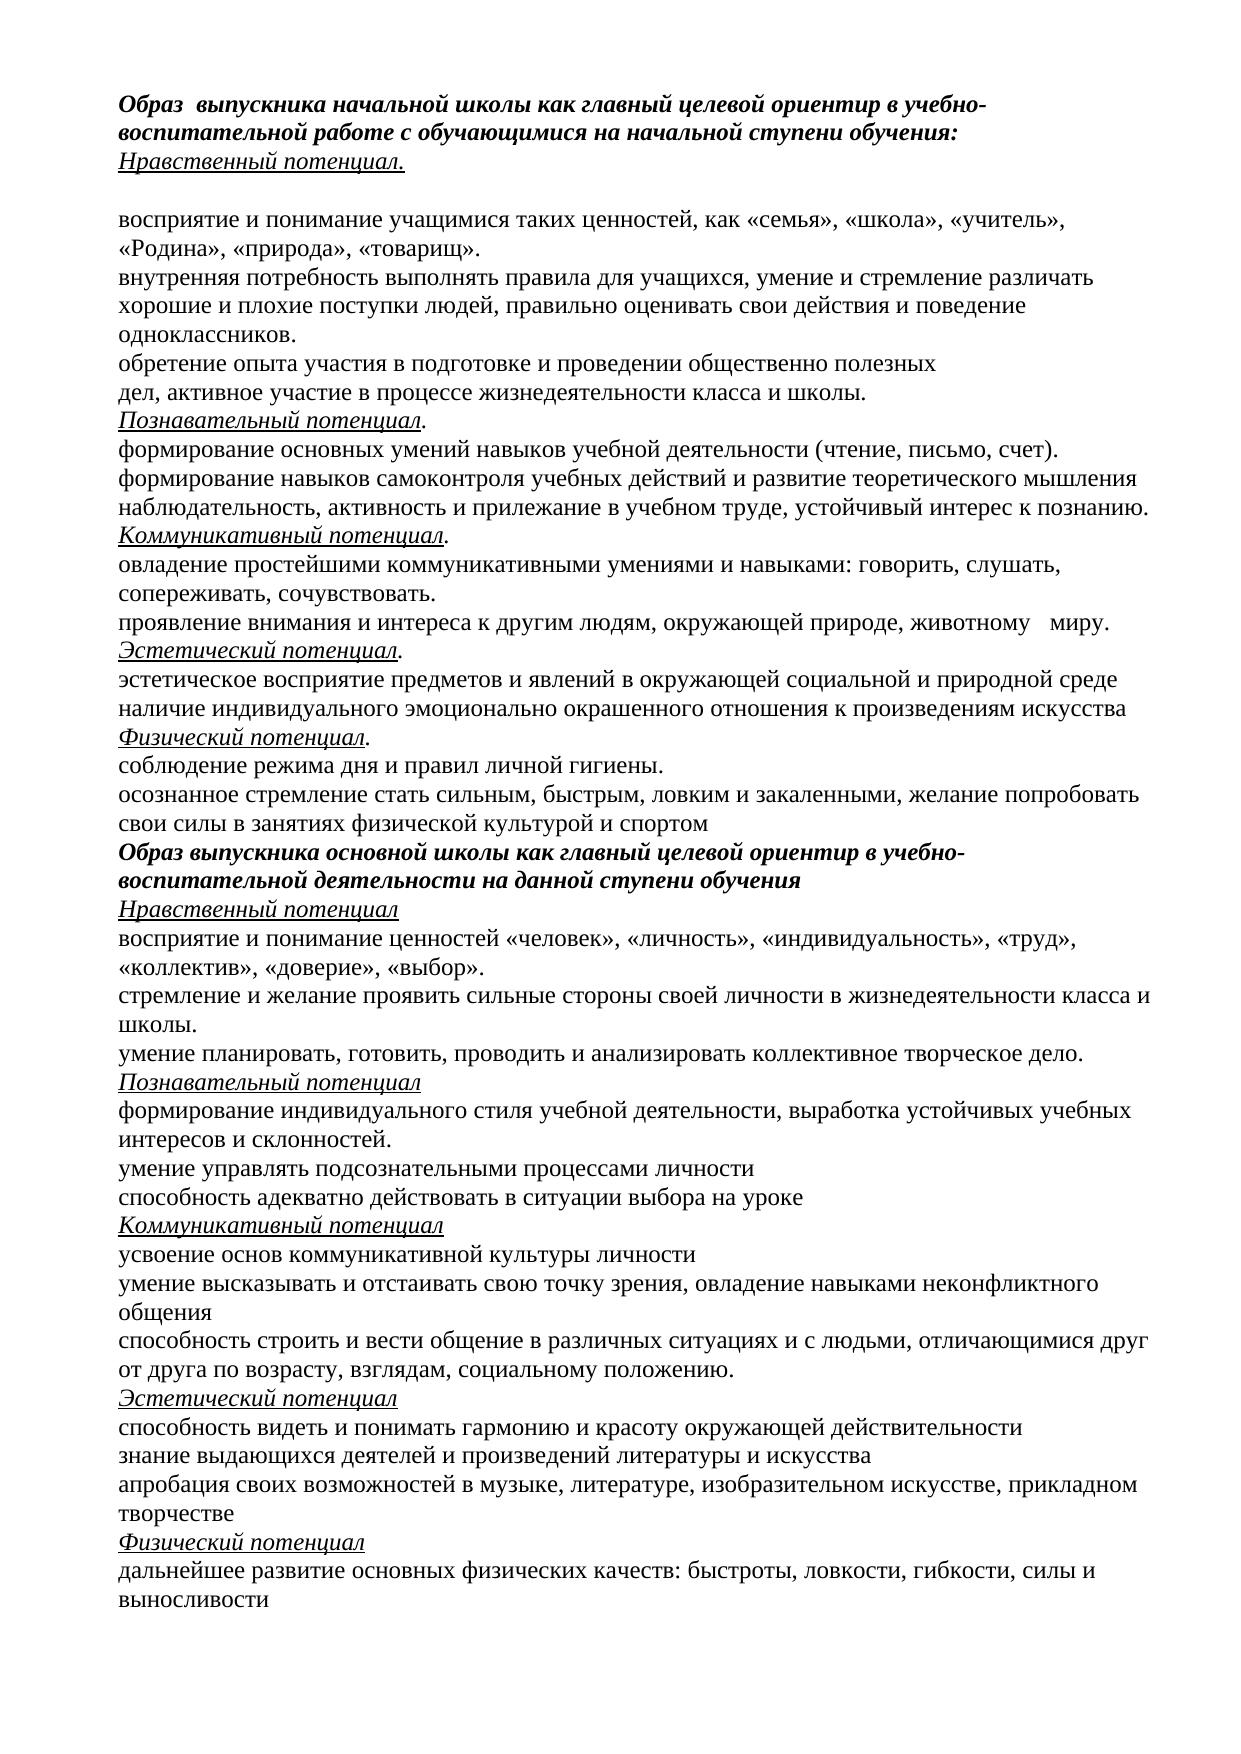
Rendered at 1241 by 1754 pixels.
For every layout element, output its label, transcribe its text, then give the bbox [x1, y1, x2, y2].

text умение высказывать и отстаивать свою точку зрения, овладение навыками неконфликтного общения [118, 1268, 1152, 1325]
text Познавательный потенциал [118, 1067, 1152, 1095]
text умение управлять подсознательными процессами личности [118, 1153, 1152, 1182]
text обретение опыта участия в подготовке и проведении общественно полезных [118, 348, 1152, 377]
text способность строить и вести общение в различных ситуациях и с людьми, отличающимися друг от друга по возрасту, взглядам, социальному положению. [118, 1325, 1152, 1383]
text эстетическое восприятие предметов и явлений в окружающей социальной и природной среде [118, 664, 1152, 693]
text способность адекватно действовать в ситуации выбора на уроке [118, 1182, 1152, 1210]
text Коммуникативный потенциал. [118, 520, 1152, 549]
text дел, активное участие в процессе жизнедеятельности класса и школы. [118, 377, 1152, 405]
text формирование индивидуального стиля учебной деятельности, выработка устойчивых учебных интересов и склонностей. [118, 1095, 1152, 1153]
text осознанное стремление стать сильным, быстрым, ловким и закаленными, желание попробовать свои силы в занятиях физической культурой и спортом [118, 779, 1152, 837]
text Физический потенциал [118, 1527, 1152, 1555]
text Образ выпускника начальной школы как главный целевой ориентир в учебно-воспитательной работе с обучающимися на начальной ступени обучения: Нравственный потенциал. [118, 89, 1152, 175]
text усвоение основ коммуникативной культуры личности [118, 1239, 1152, 1268]
text Эстетический потенциал. [118, 635, 1152, 664]
text проявление внимания и интереса к другим людям, окружающей природе, животному миру. [118, 607, 1152, 635]
text восприятие и понимание ценностей «человек», «личность», «индивидуальность», «труд», «коллектив», «доверие», «выбор». [118, 923, 1152, 980]
text формирование навыков самоконтроля учебных действий и развитие теоретического мышления [118, 463, 1152, 492]
text апробация своих возможностей в музыке, литературе, изобразительном искусстве, прикладном творчестве [118, 1469, 1152, 1527]
text Познавательный потенциал. [118, 405, 1152, 434]
text Коммуникативный потенциал [118, 1210, 1152, 1239]
text дальнейшее развитие основных физических качеств: быстроты, ловкости, гибкости, силы и выносливости [118, 1555, 1152, 1613]
text соблюдение режима дня и правил личной гигиены. [118, 750, 1152, 779]
text способность видеть и понимать гармонию и красоту окружающей действительности [118, 1412, 1152, 1440]
text восприятие и понимание учащимися таких ценностей, как «семья», «школа», «учитель», «Родина», «природа», «товарищ». [118, 204, 1152, 262]
text формирование основных умений навыков учебной деятельности (чтение, письмо, счет). [118, 434, 1152, 463]
text знание выдающихся деятелей и произведений литературы и искусства [118, 1440, 1152, 1469]
text умение планировать, готовить, проводить и анализировать коллективное творческое дело. [118, 1038, 1152, 1067]
text Нравственный потенциал [118, 894, 1152, 923]
text Образ выпускника основной школы как главный целевой ориентир в учебно-воспитательной деятельности на данной ступени обучения [118, 837, 1152, 894]
text Эстетический потенциал [118, 1383, 1152, 1412]
text внутренняя потребность выполнять правила для учащихся, умение и стремление различать хорошие и плохие поступки людей, правильно оценивать свои действия и поведение одноклассников. [118, 262, 1152, 348]
text наличие индивидуального эмоционально окрашенного отношения к произведениям искусства [118, 693, 1152, 722]
text стремление и желание проявить сильные стороны своей личности в жизнедеятельности класса и школы. [118, 980, 1152, 1038]
text наблюдательность, активность и прилежание в учебном труде, устойчивый интерес к познанию. [118, 492, 1152, 520]
text овладение простейшими коммуникативными умениями и навыками: говорить, слушать, сопереживать, сочувствовать. [118, 549, 1152, 607]
text Физический потенциал. [118, 722, 1152, 750]
